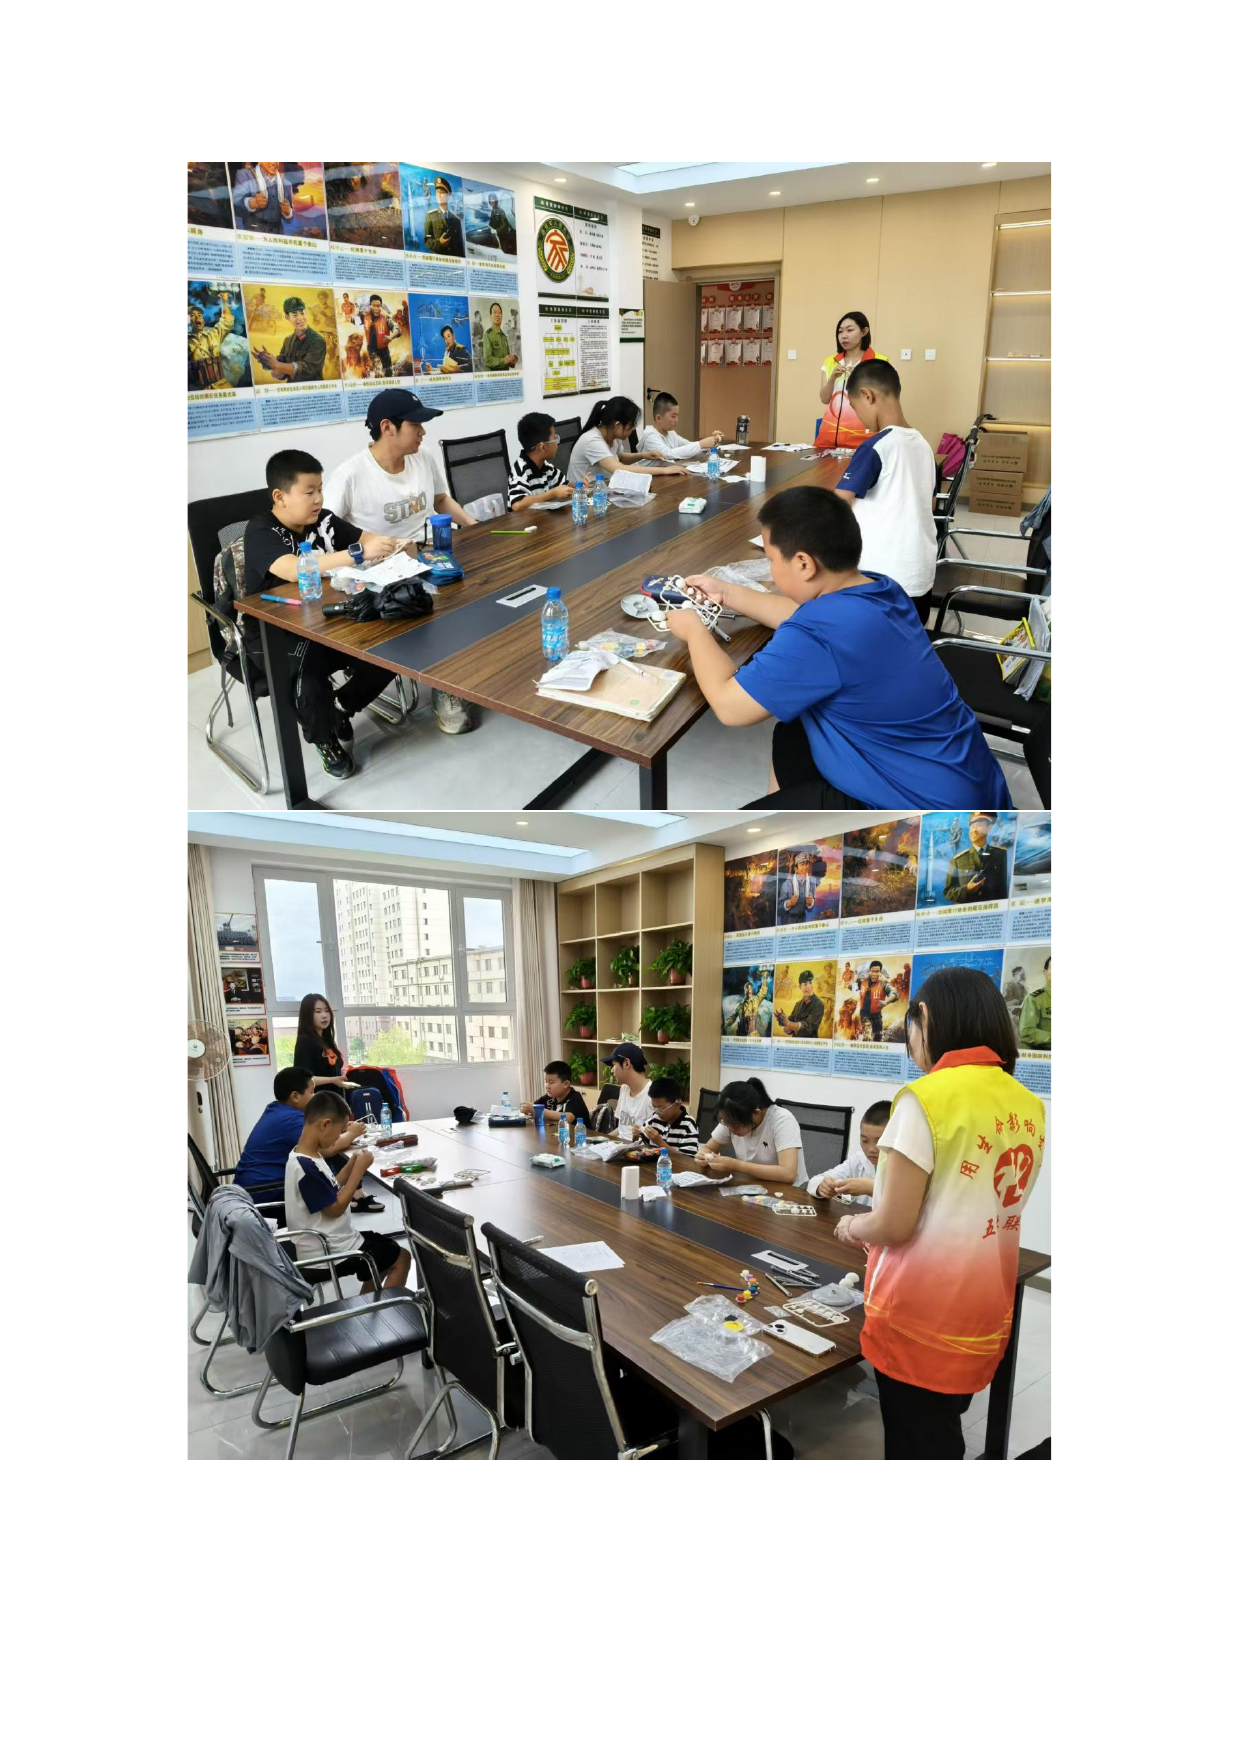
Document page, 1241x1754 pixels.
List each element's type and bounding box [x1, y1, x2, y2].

picture [187, 812, 1052, 1460]
picture [187, 162, 1052, 810]
